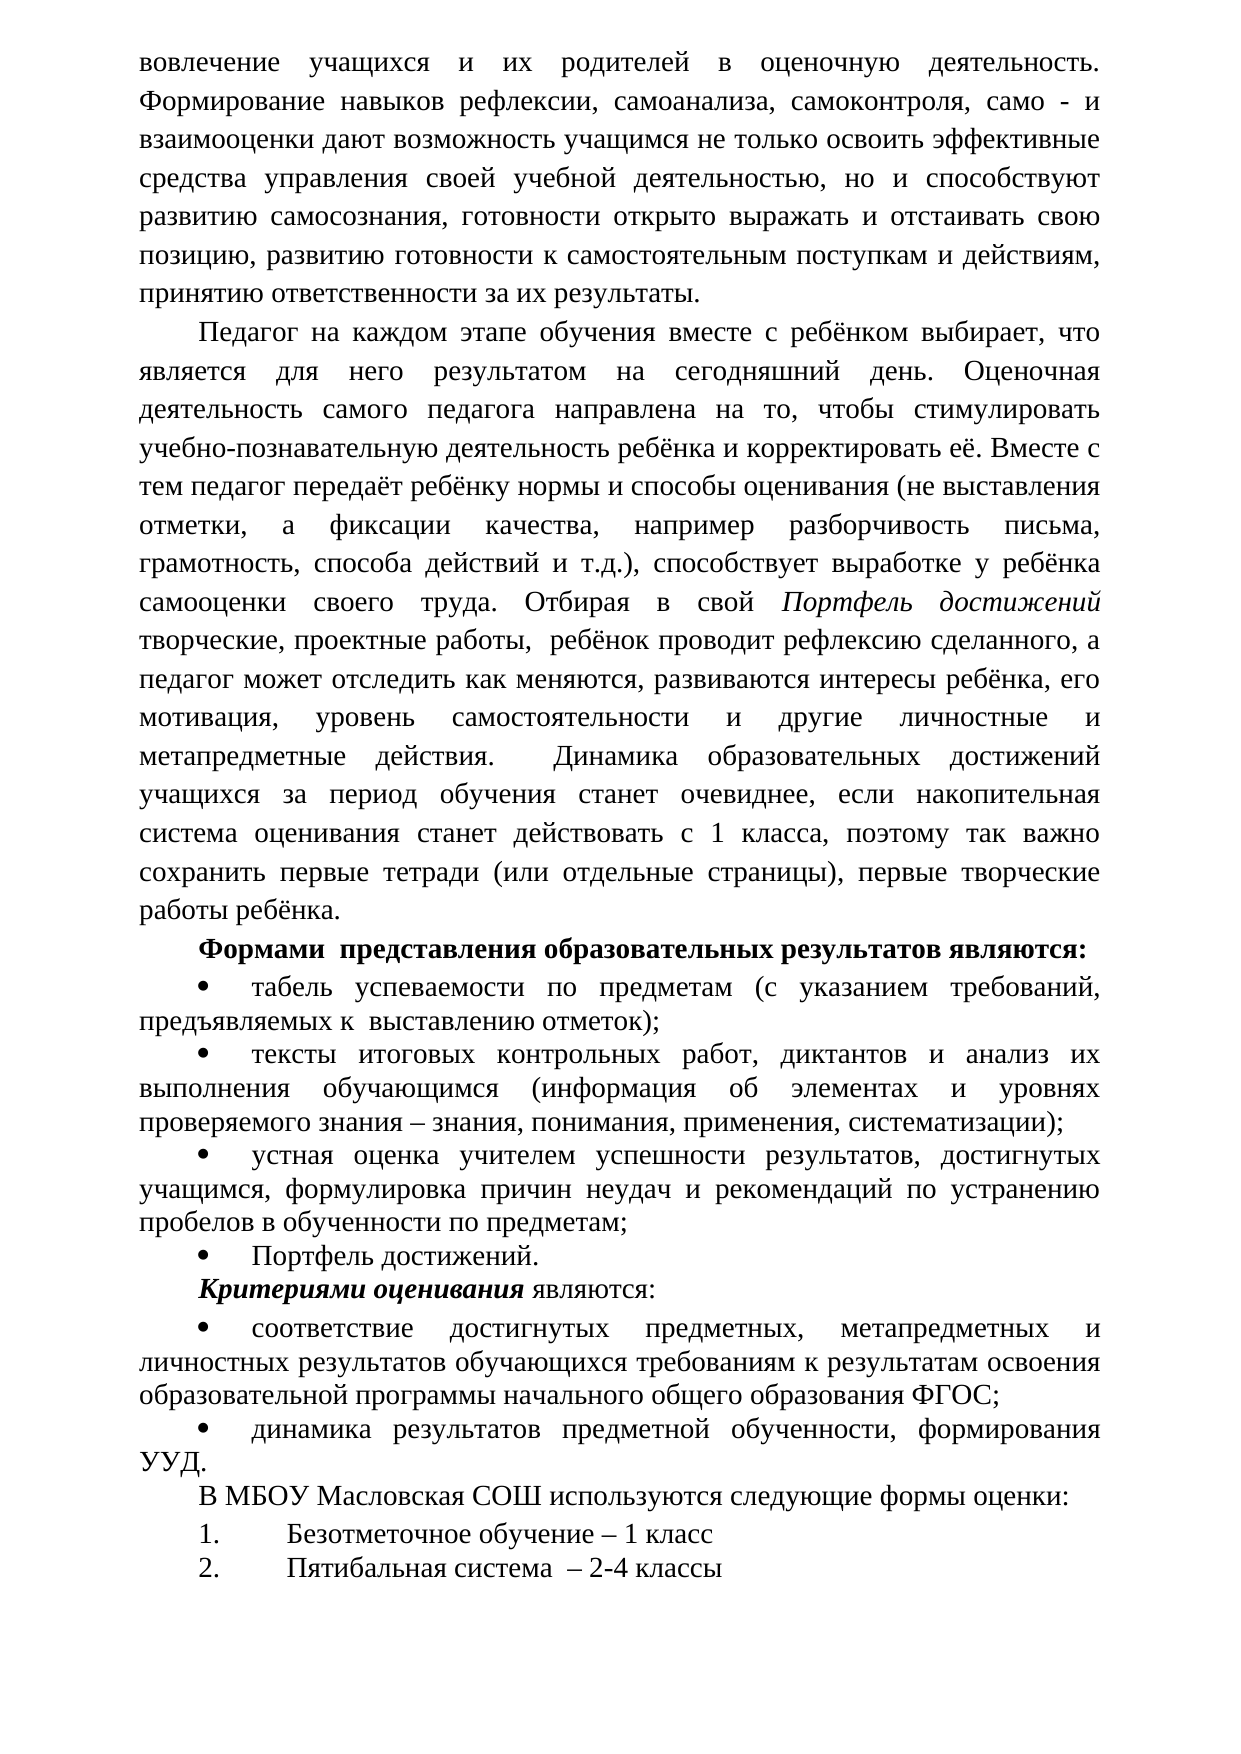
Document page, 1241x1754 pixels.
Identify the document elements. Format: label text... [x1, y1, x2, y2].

list Портфель достижений. [139, 1238, 1101, 1272]
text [139, 44, 1101, 309]
list Пятибальная система – 2-4 классы [139, 1550, 1101, 1584]
list устная оценка учителем успешности результатов, достигнутых учащимся, формулировка причин неудач и рекомендаций по устранению пробелов в обученности по предметам; [139, 1137, 1101, 1238]
list Безотметочное обучение – 1 класс [139, 1517, 1101, 1550]
list динамика результатов предметной обученности, формирования УУД. [139, 1411, 1101, 1478]
text Формами представления образовательных результатов являются: [139, 931, 1101, 964]
list тексты итоговых контрольных работ, диктантов и анализ их выполнения обучающимся (информация об элементах и уровнях проверяемого знания – знания, понимания, применения, систематизации); [139, 1037, 1101, 1137]
list табель успеваемости по предметам (с указанием требований, предъявляемых к выставлению отметок); [139, 969, 1101, 1037]
text Педагог на каждом этапе обучения вместе с ребёнком выбирает, что является для него результатом на сегодняшний день. Оценочная деятельность самого педагога направлена на то, чтобы стимулировать учебно-познавательную деятельность ребёнка и корректировать её. Вместе с тем педагог передаёт ребёнку нормы и способы оценивания (не выставления отметки, а фиксации качества, например разборчивость письма, грамотность, способа действий и т.д.), способствует выработке у ребёнка самооценки своего труда. Отбирая в свой Портфель достижений творческие, проектные работы, ребёнок проводит рефлексию сделанного, а педагог может отследить как меняются, развиваются интересы ребёнка, его мотивация, уровень самостоятельности и другие личностные и метапредметные действия. Динамика образовательных достижений учащихся за период обучения станет очевиднее, если накопительная система оценивания станет действовать с 1 класса, поэтому так важно сохранить первые тетради (или отдельные страницы), первые творческие работы ребёнка. [139, 314, 1101, 926]
list соответствие достигнутых предметных, метапредметных и личностных результатов обучающихся требованиям к результатам освоения образовательной программы начального общего образования ФГОС; [139, 1310, 1101, 1411]
text В МБОУ Масловская СОШ используются следующие формы оценки: [139, 1478, 1101, 1512]
text Критериями оценивания являются: [139, 1272, 1101, 1305]
